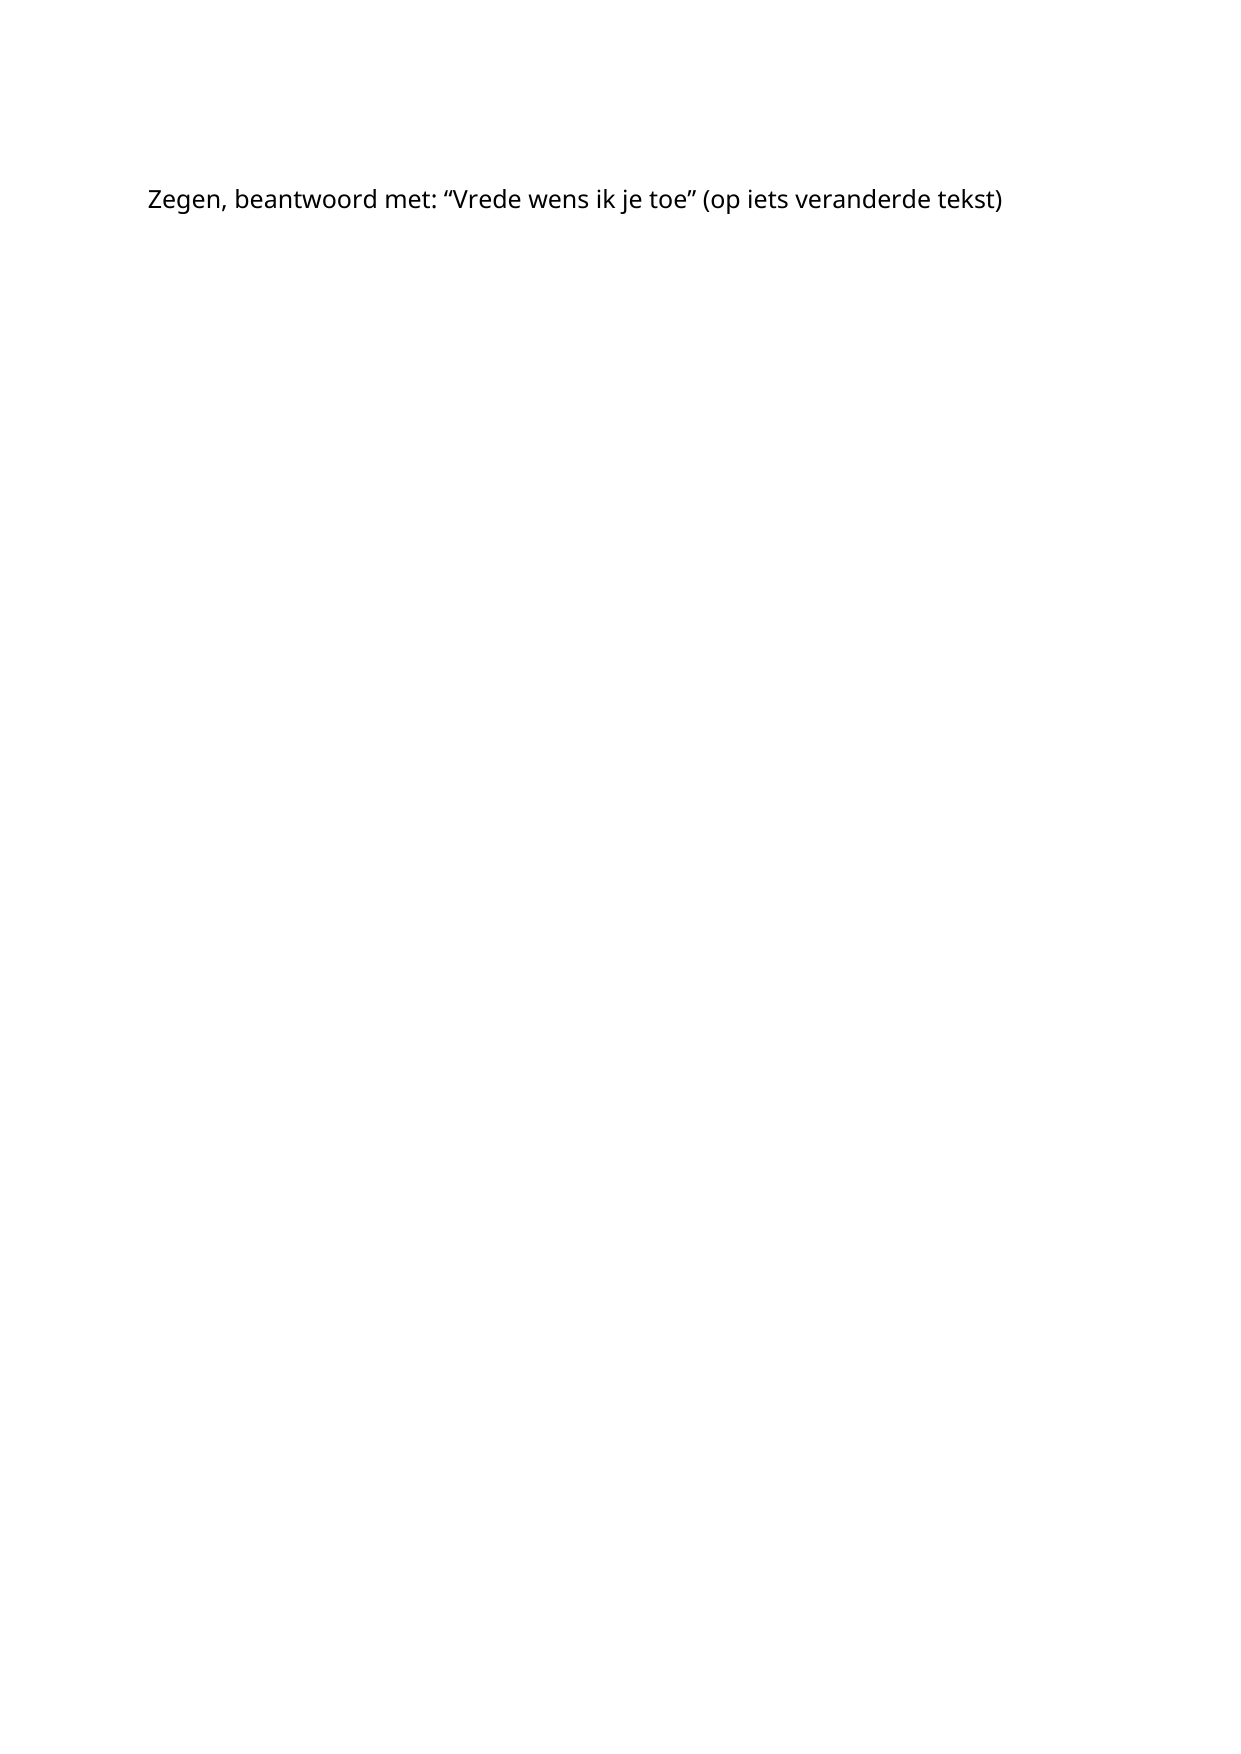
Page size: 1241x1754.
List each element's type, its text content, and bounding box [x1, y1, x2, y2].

text Zegen, beantwoord met: “Vrede wens ik je toe” (op iets veranderde tekst) [148, 182, 1093, 216]
